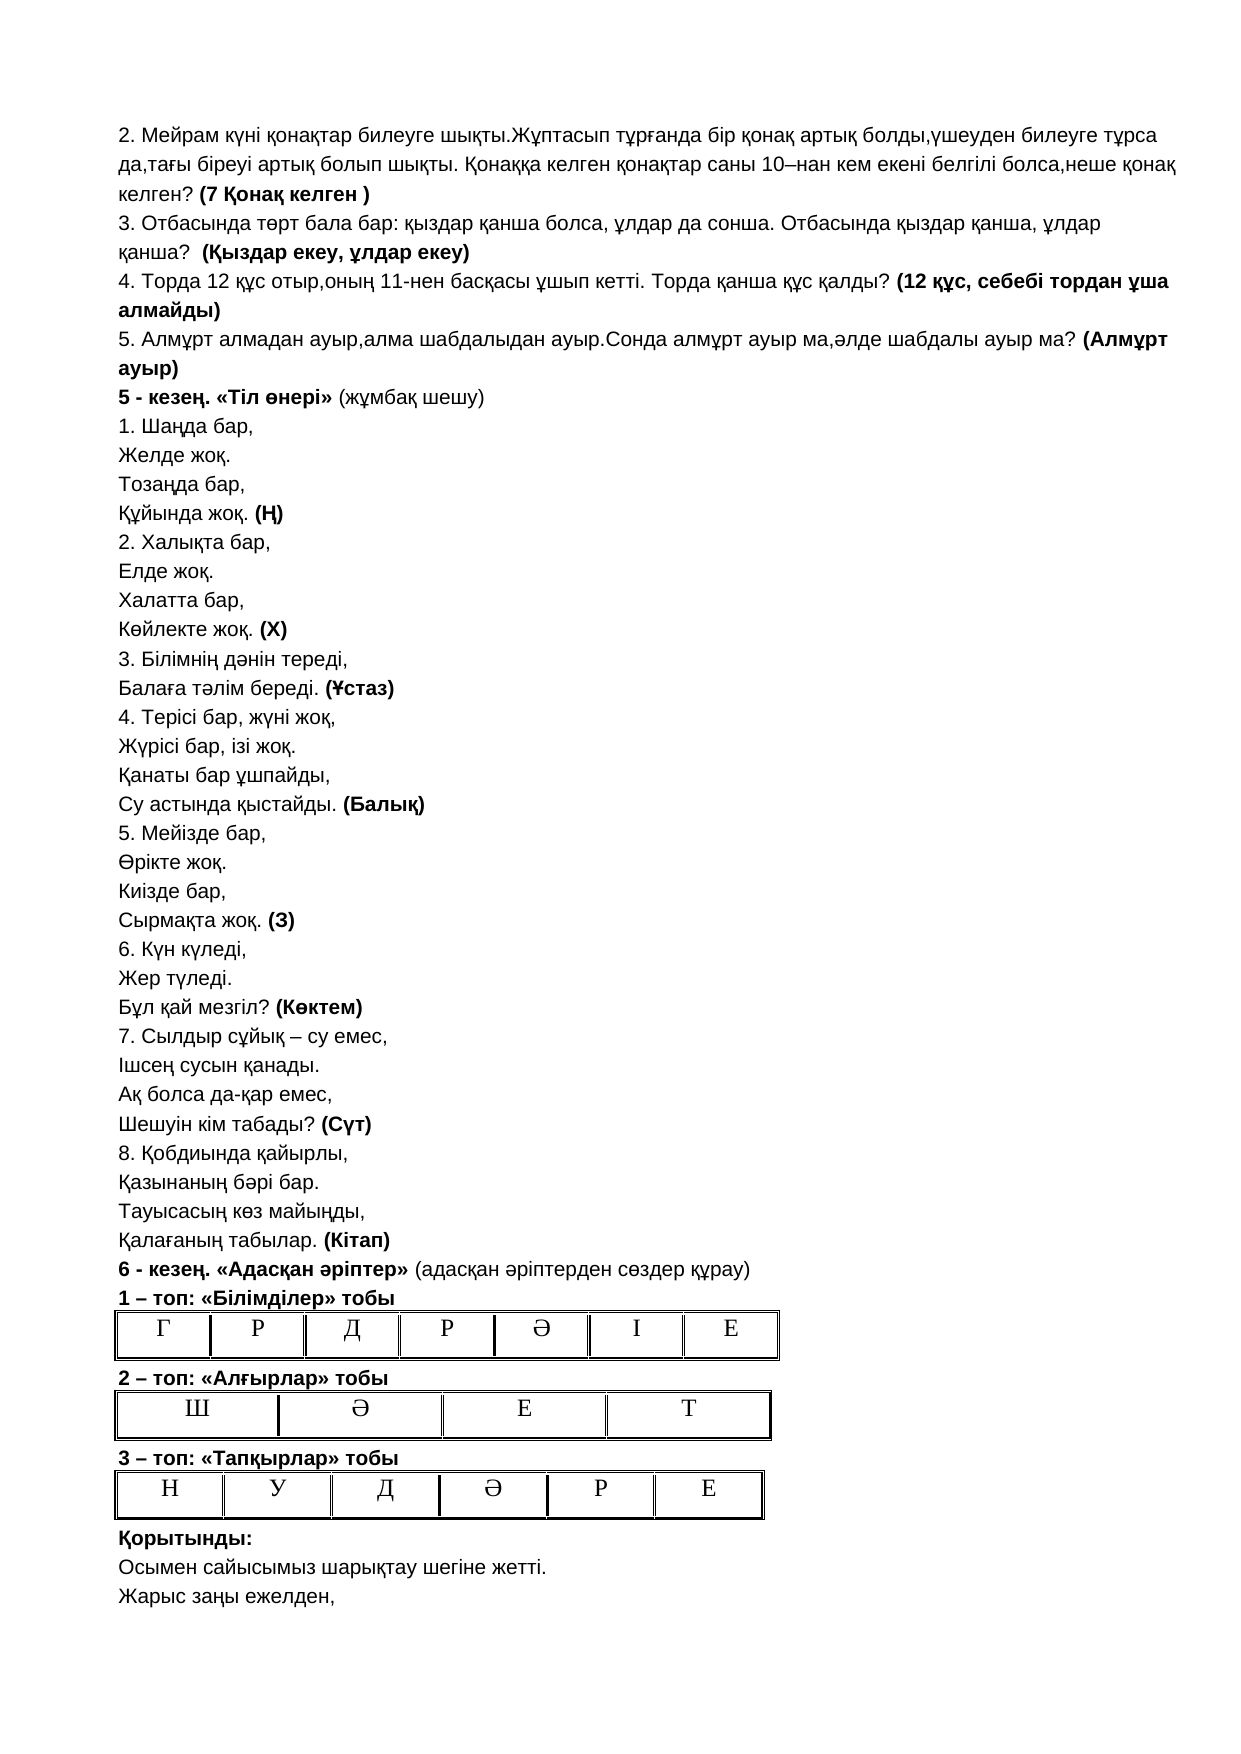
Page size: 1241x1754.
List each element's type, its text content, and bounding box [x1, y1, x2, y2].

text 3 – топ: «Тапқырлар» тобы [118, 1440, 1181, 1469]
text 1. Шаңда бар, Желде жоқ. Тозаңда бар, Құйында жоқ. (Ң) 2. Халықта бар, Елде жоқ. Халатта бар, Көйлекте жоқ. (Х) 3. Білімнің дәнін тереді, Балаға тәлім береді. (Ұстаз) 4. Терісі бар, жүні жоқ, Жүрісі бар, ізі жоқ. Қанаты бар ұшпайды, Су астында қыстайды. (Балық) 5. Мейізде бар, Өрікте жоқ. Киізде бар, Сырмақта жоқ. (З) 6. Күн күледі, Жер түледі. Бұл қай мезгіл? (Көктем) 7. Сылдыр сұйық – су емес, Ішсең сусын қанады. Ақ болса да-қар емес, Шешуін кім табады? (Сүт) 8. Қобдиында қайырлы, Қазынаның бәрі бар. Тауысасың көз майыңды, Қалағаның табылар. (Кітап) [118, 409, 1181, 1252]
text 5 - кезең. «Тіл өнері» (жұмбақ шешу) [118, 380, 1181, 409]
table_header Р [547, 1473, 655, 1517]
table_header Е [443, 1393, 606, 1437]
table_header Р [210, 1311, 305, 1357]
table_header Т [606, 1393, 769, 1437]
table_header І [589, 1313, 684, 1357]
table_header Д [305, 1313, 400, 1357]
table_header Г [118, 1313, 210, 1357]
table_header Д [331, 1473, 439, 1517]
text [118, 1549, 1181, 1607]
table_header Е [684, 1313, 777, 1357]
table_header Р [400, 1313, 494, 1357]
table_header Ә [439, 1471, 547, 1517]
table_header Ш [118, 1393, 278, 1437]
table_header У [224, 1473, 331, 1517]
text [118, 118, 1181, 380]
text 2 – топ: «Алғырлар» тобы [118, 1361, 1181, 1389]
table_header Н [118, 1473, 224, 1517]
text 1 – топ: «Білімділер» тобы [118, 1281, 1181, 1310]
table_header Е [655, 1473, 761, 1517]
text 6 - кезең. «Адасқан әріптер» (адасқан әріптерден сөздер құрау) [118, 1252, 1181, 1281]
table_header Ә [494, 1311, 589, 1357]
table_header Ә [278, 1393, 442, 1437]
text Қорытынды: [118, 1520, 1181, 1549]
